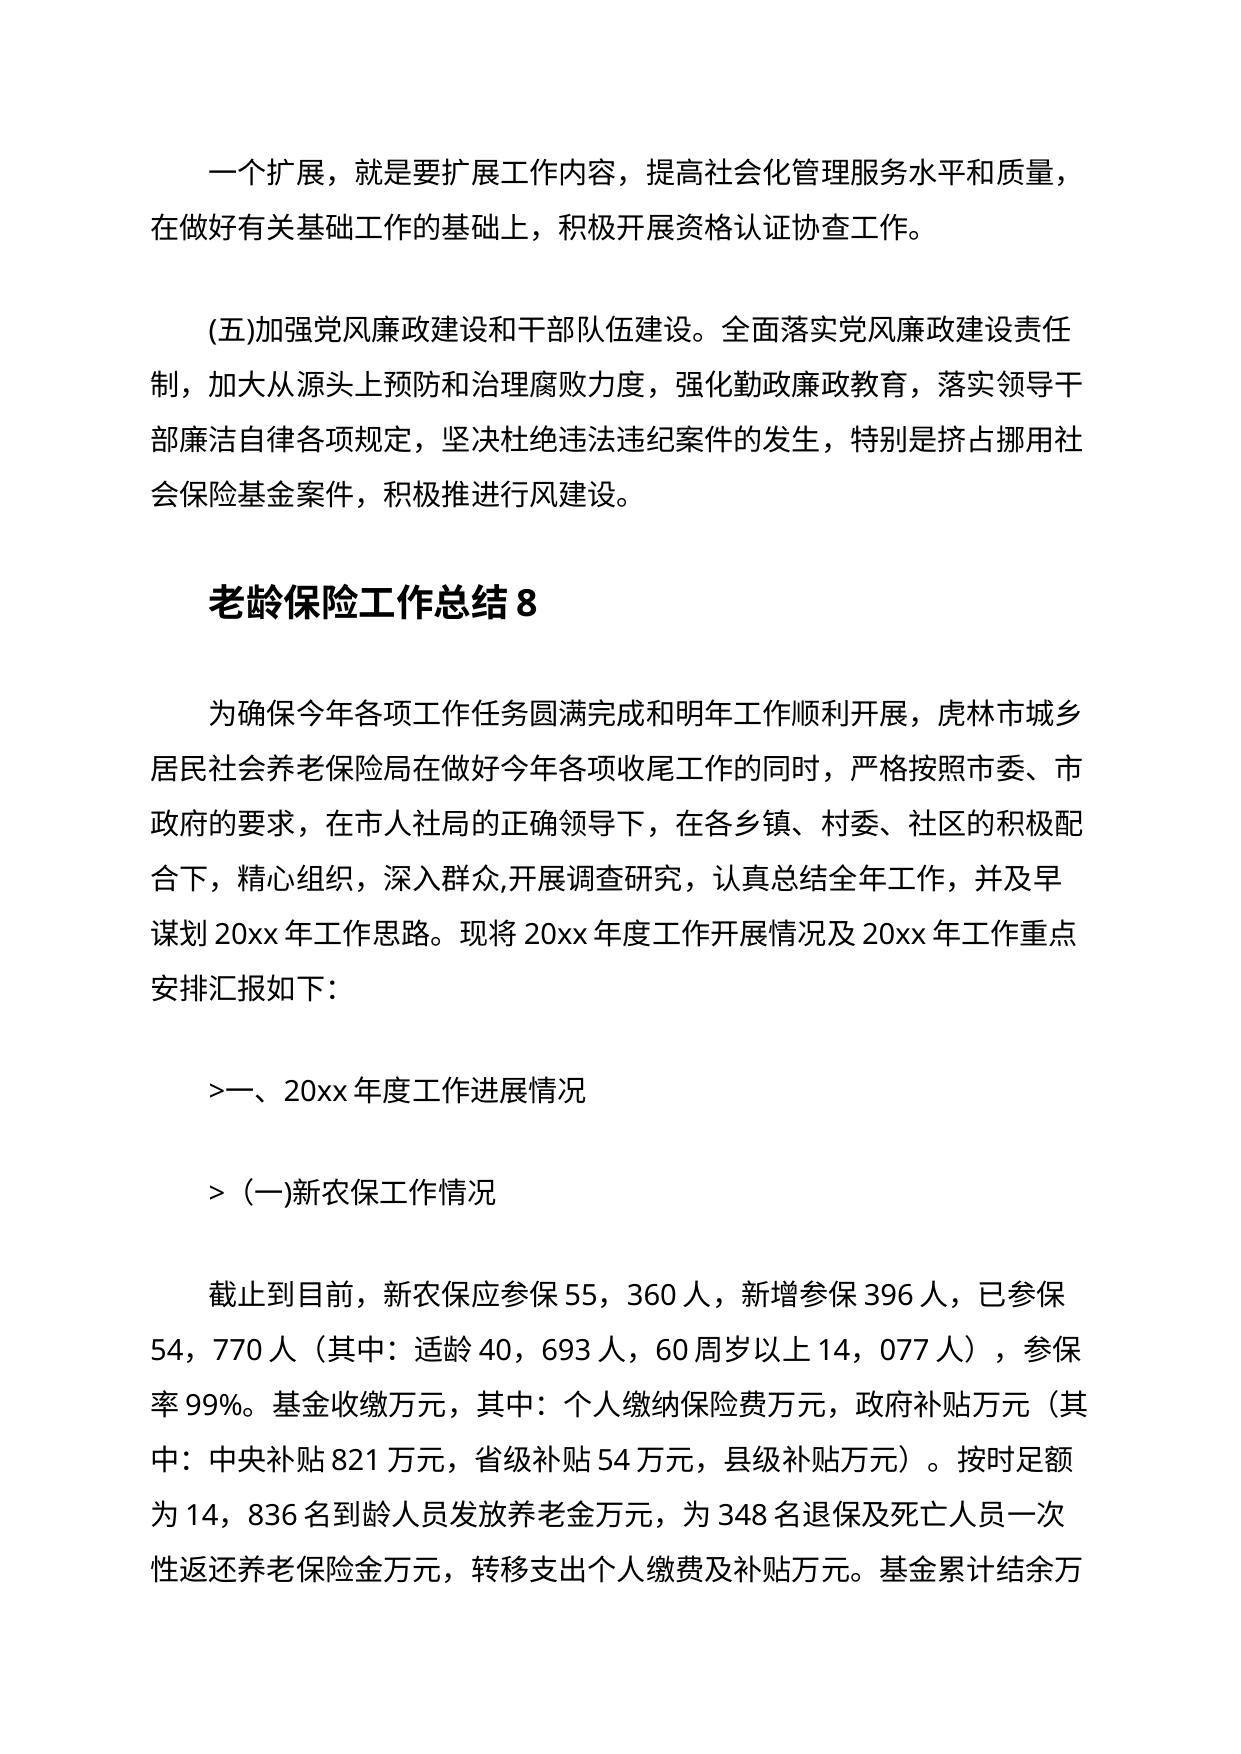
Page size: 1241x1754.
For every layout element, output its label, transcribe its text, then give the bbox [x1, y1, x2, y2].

text 老龄保险工作总结8 [150, 573, 1090, 628]
text 为确保今年各项工作任务圆满完成和明年工作顺利开展，虎林市城乡居民社会养老保险局在做好今年各项收尾工作的同时，严格按照市委、市政府的要求，在市人社局的正确领导下，在各乡镇、村委、社区的积极配合下，精心组织，深入群众,开展调查研究，认真总结全年工作，并及早谋划20xx年工作思路。现将20xx年度工作开展情况及20xx年工作重点安排汇报如下： [150, 691, 1090, 1008]
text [150, 1271, 1090, 1588]
text >（一)新农保工作情况 [150, 1169, 1090, 1212]
text 一个扩展，就是要扩展工作内容，提高社会化管理服务水平和质量，在做好有关基础工作的基础上，积极开展资格认证协查工作。 [150, 150, 1090, 247]
text (五)加强党风廉政建设和干部队伍建设。全面落实党风廉政建设责任制，加大从源头上预防和治理腐败力度，强化勤政廉政教育，落实领导干部廉洁自律各项规定，坚决杜绝违法违纪案件的发生，特别是挤占挪用社会保险基金案件，积极推进行风建设。 [150, 307, 1090, 514]
text >一、20xx年度工作进展情况 [150, 1067, 1090, 1110]
